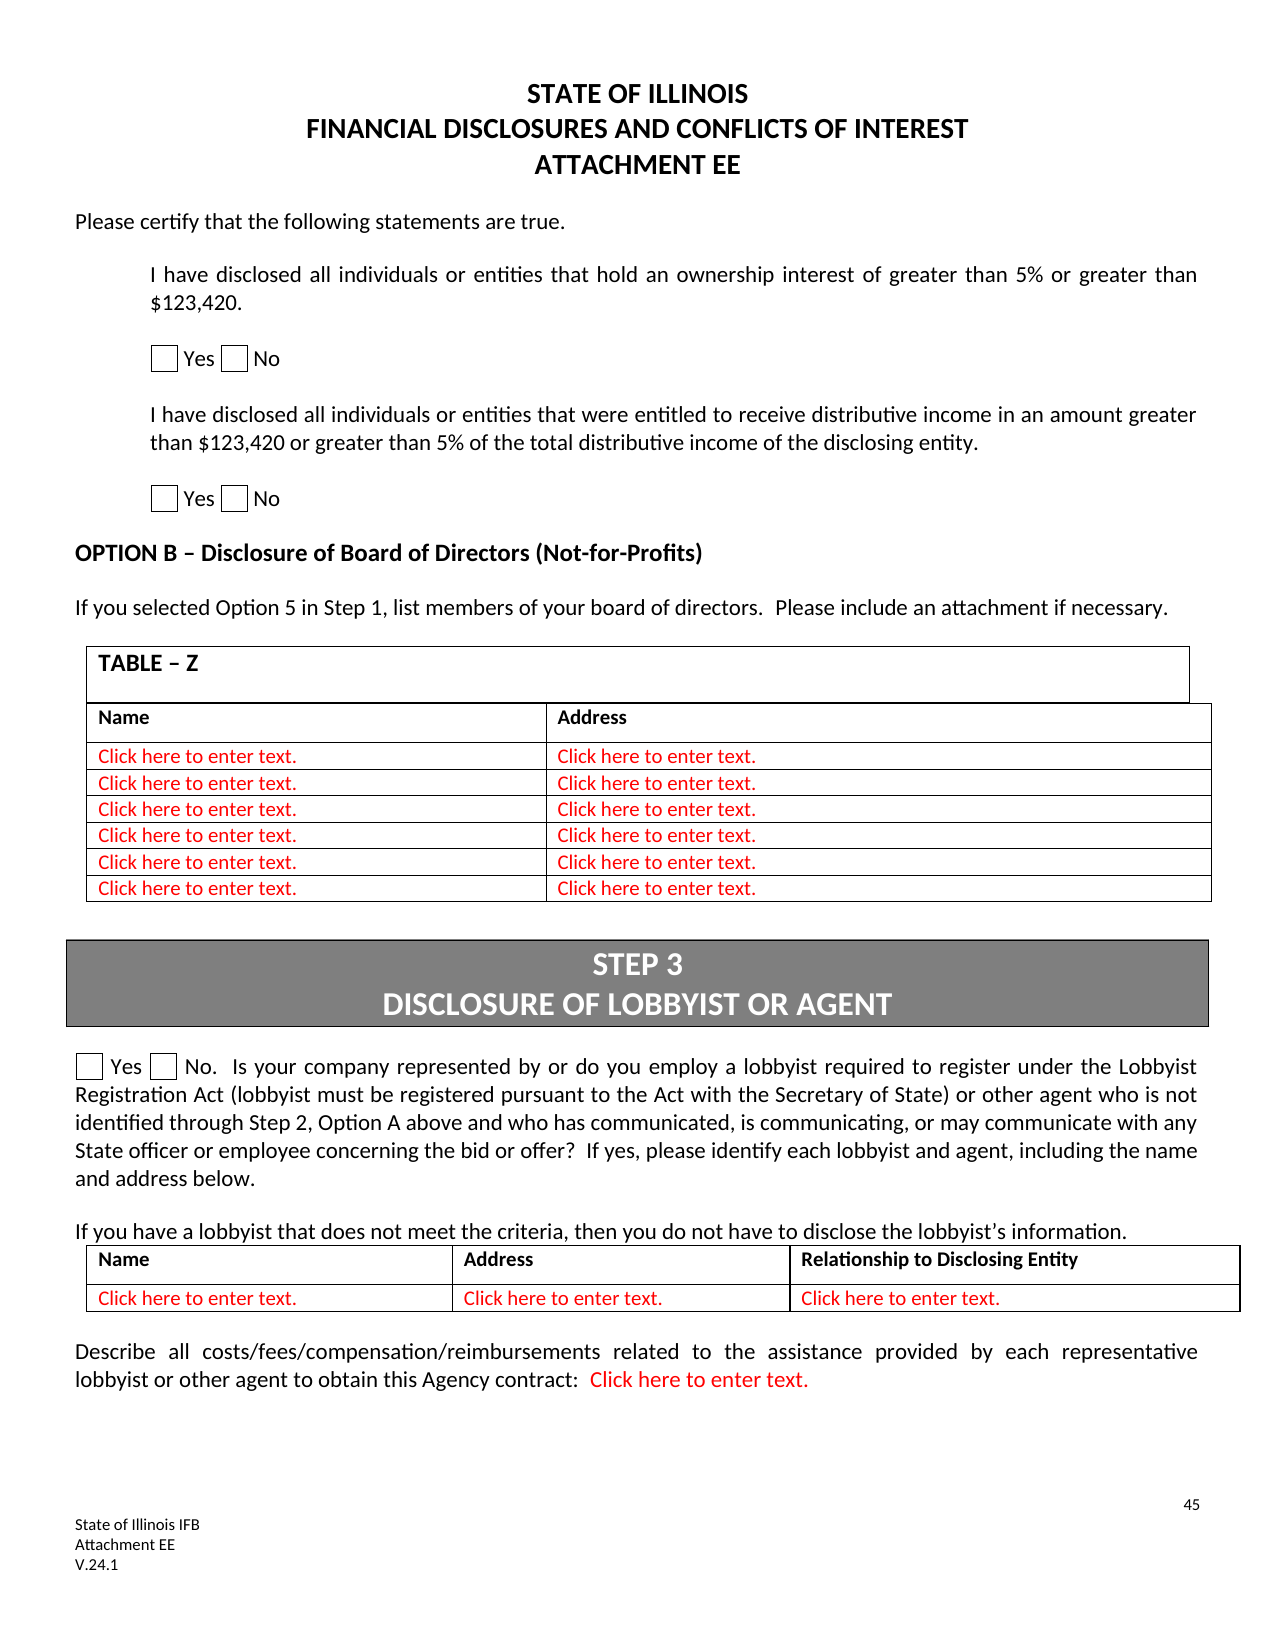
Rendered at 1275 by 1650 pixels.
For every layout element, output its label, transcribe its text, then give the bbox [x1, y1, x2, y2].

table_header Address [547, 704, 1211, 742]
text Describe all costs/fees/compensation/reimbursements related to the assistance provided by each representative lobbyist or other agent to obtain this Agency contract: [75, 1337, 1200, 1393]
table_header Name [87, 1246, 452, 1284]
text DISCLOSURE OF LOBBYIST OR AGENT [67, 980, 1208, 1026]
text I have disclosed all individuals or entities that hold an ownership interest of greater than 5% or greater than $123,420. [150, 260, 1200, 316]
table_header Name [87, 704, 546, 742]
text STEP 3 [67, 941, 1208, 980]
table_cell [791, 1285, 1239, 1311]
text Yes No [75, 344, 1200, 372]
table_header TABLE – Z [87, 647, 1189, 702]
text Please certify that the following statements are true. [75, 207, 1200, 235]
text I have disclosed all individuals or entities that were entitled to receive distributive income in an amount greater than $123,420 or greater than 5% of the total distributive income of the disclosing entity. [150, 400, 1200, 456]
table_header Relationship to Disclosing Entity [791, 1246, 1239, 1284]
text If you have a lobbyist that does not meet the criteria, then you do not have to disclose the lobbyist’s information. [75, 1217, 1200, 1245]
table_cell [87, 1285, 452, 1311]
text Yes No [75, 484, 1200, 512]
text OPTION B – Disclosure of Board of Directors (Not-for-Profits) [75, 537, 1200, 568]
table_cell [453, 1285, 789, 1311]
text If you selected Option 5 in Step 1, list members of your board of directors. Please include an attachment if necessary. [75, 593, 1200, 621]
text Yes No. Is your company represented by or do you employ a lobbyist required to register under the Lobbyist Registration Act (lobbyist must be registered pursuant to the Act with the Secretary of State) or other agent who is not identified through Step 2, Option A above and who has communicated, is communicating, or may communicate with any State officer or employee concerning the bid or offer? If yes, please identify each lobbyist and agent, including the name and address below. [75, 1052, 1200, 1192]
table_header Address [453, 1246, 789, 1284]
